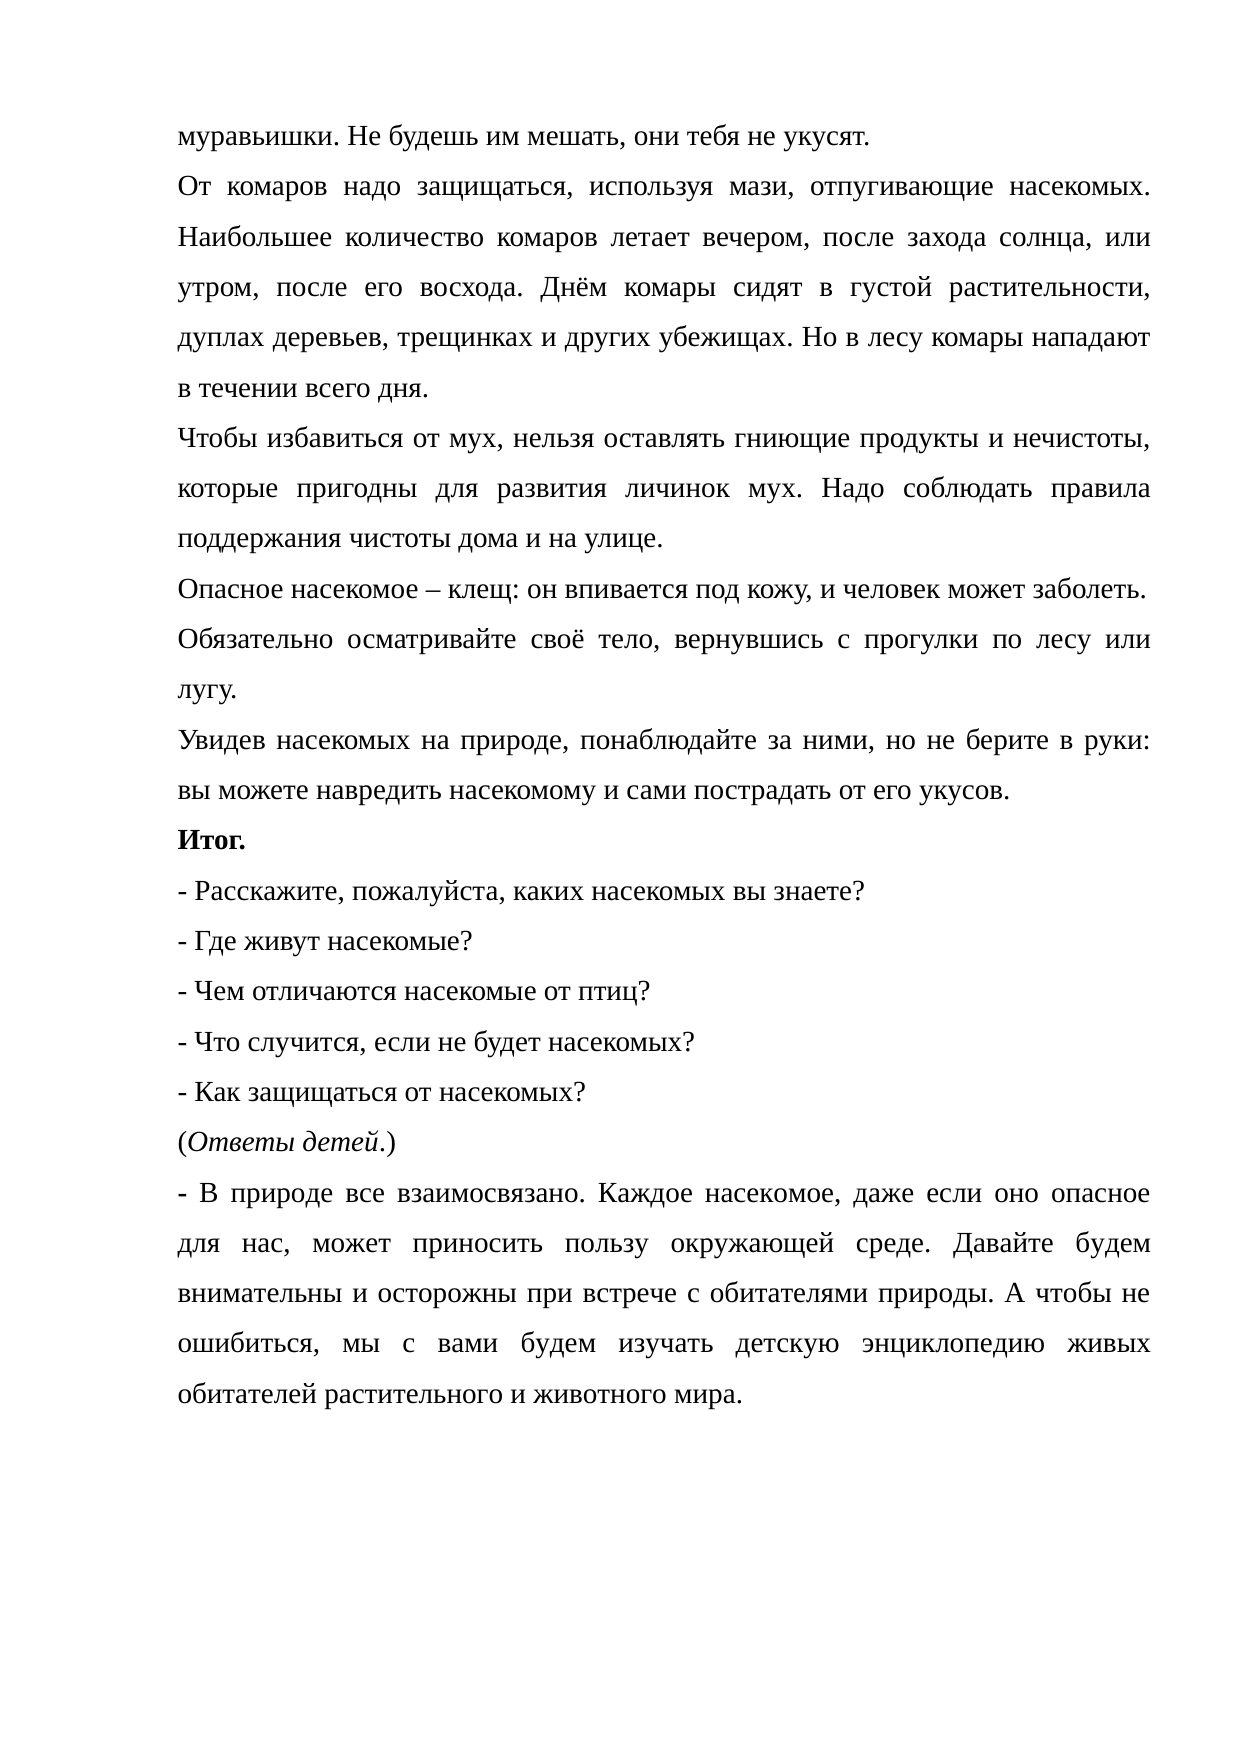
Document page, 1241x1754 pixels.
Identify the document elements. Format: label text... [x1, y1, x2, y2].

text Чтобы избавиться от мух, нельзя оставлять гниющие продукты и нечистоты, которые пригодны для развития личинок мух. Надо соблюдать правила поддержания чистоты дома и на улице. [177, 420, 1152, 554]
text Обязательно осматривайте своё тело, вернувшись с прогулки по лесу или лугу. [177, 621, 1152, 705]
text - Как защищаться от насекомых? [177, 1074, 1152, 1108]
text - Что случится, если не будет насекомых? [177, 1024, 1152, 1057]
text - В природе все взаимосвязано. Каждое насекомое, даже если оно опасное для нас, может приносить пользу окружающей среде. Давайте будем внимательны и осторожны при встрече с обитателями природы. А чтобы не ошибиться, мы с вами будем изучать детскую энциклопедию живых обитателей растительного и животного мира. [177, 1175, 1152, 1409]
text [177, 118, 1152, 152]
text От комаров надо защищаться, используя мази, отпугивающие насекомых. Наибольшее количество комаров летает вечером, после захода солнца, или утром, после его восхода. Днём комары сидят в густой растительности, дуплах деревьев, трещинках и других убежищах. Но в лесу комары нападают в течении всего дня. [177, 168, 1152, 403]
text - Где живут насекомые? [177, 923, 1152, 957]
text (Ответы детей.) [177, 1124, 1152, 1158]
text Опасное насекомое – клещ: он впивается под кожу, и человек может заболеть. [177, 571, 1152, 604]
text - Чем отличаются насекомые от птиц? [177, 973, 1152, 1007]
text - Расскажите, пожалуйста, каких насекомых вы знаете? [177, 873, 1152, 906]
text Итог. [177, 822, 1152, 856]
text Увидев насекомых на природе, понаблюдайте за ними, но не берите в руки: вы можете навредить насекомому и сами пострадать от его укусов. [177, 722, 1152, 806]
